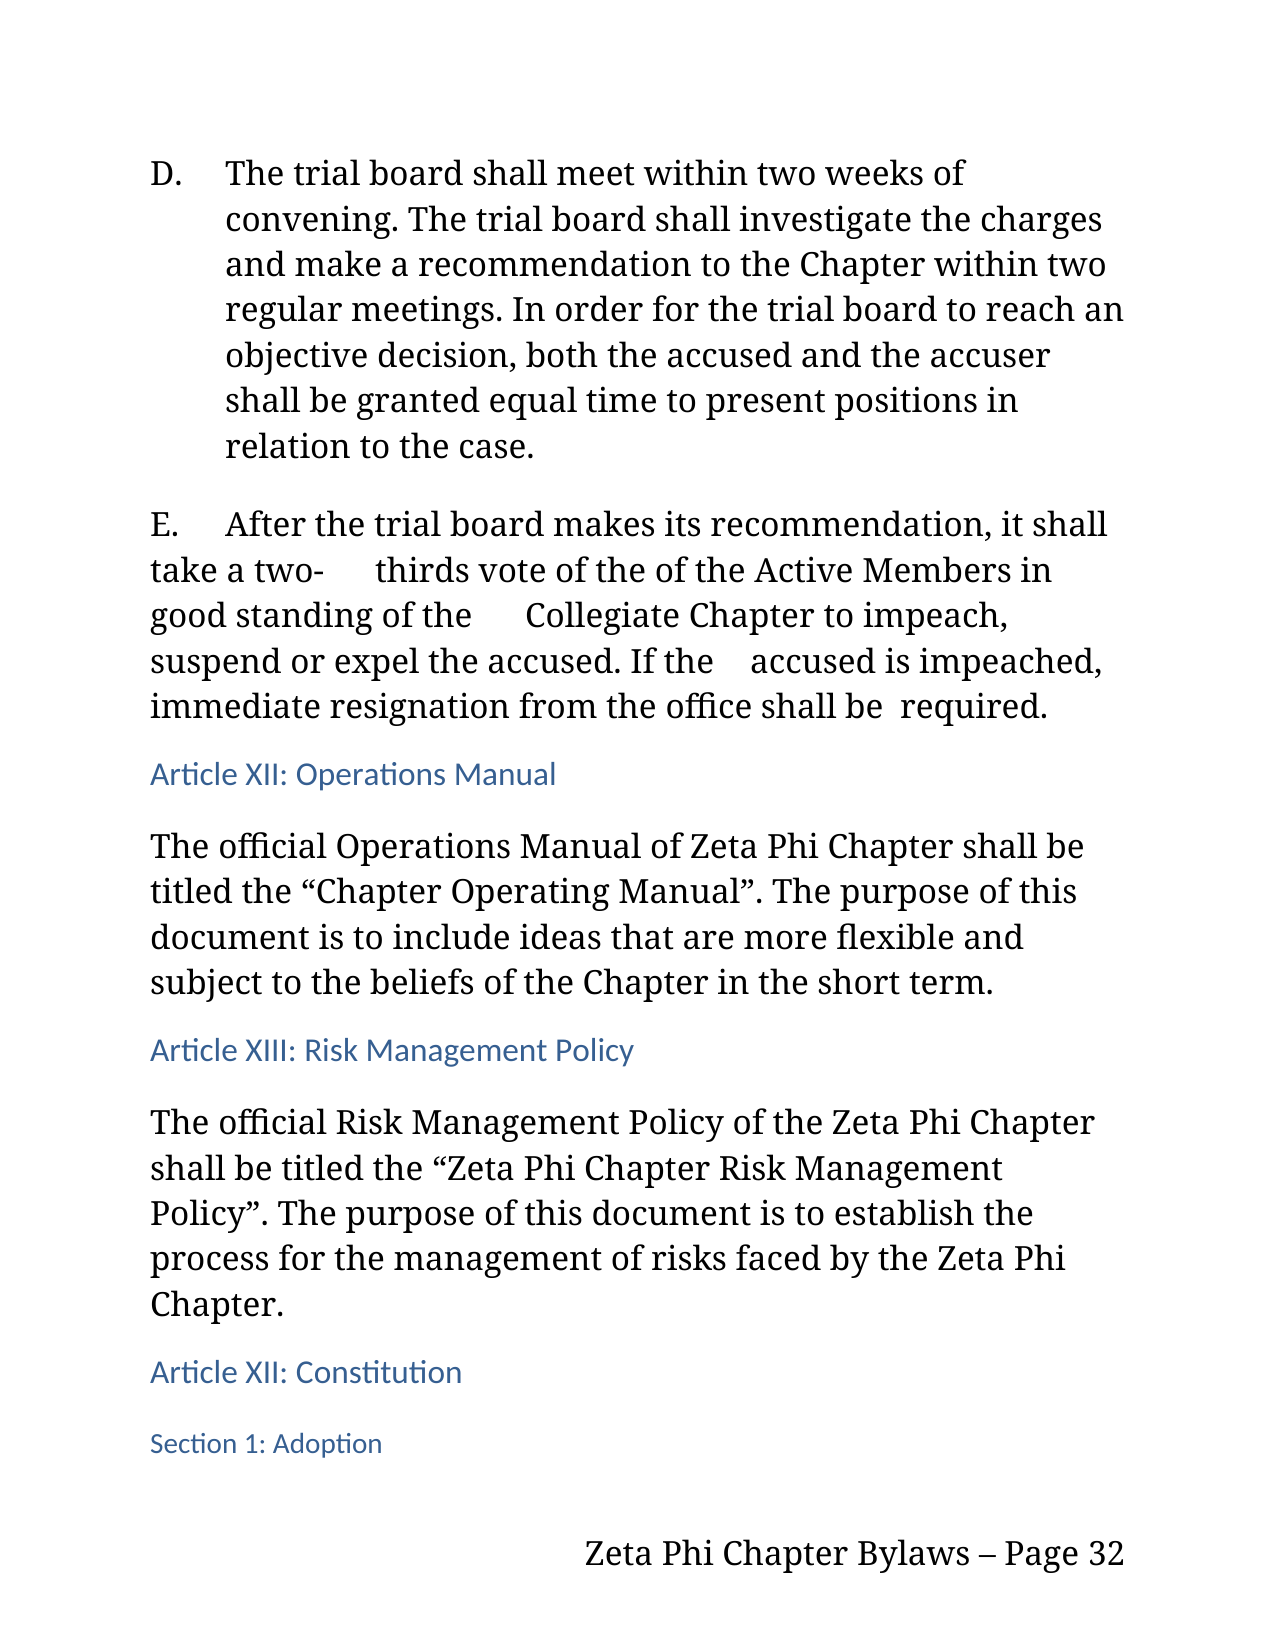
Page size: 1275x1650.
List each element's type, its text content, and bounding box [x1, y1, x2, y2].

text The official Risk Management Policy of the Zeta Phi Chapter shall be titled the “Zeta Phi Chapter Risk Management Policy”. The purpose of this document is to establish the process for the management of risks faced by the Zeta Phi Chapter. [150, 1099, 1125, 1326]
subtitle Section 1: Adoption [150, 1425, 1125, 1460]
text E. After the trial board makes its recommendation, it shall take a two- thirds vote of the of the Active Members in good standing of the Collegiate Chapter to impeach, suspend or expel the accused. If the accused is impeached, immediate resignation from the office shall be required. [150, 501, 1125, 728]
subtitle Article XII: Operations Manual [150, 753, 1125, 794]
list The trial board shall meet within two weeks of convening. The trial board shall investigate the charges and make a recommendation to the Chapter within two regular meetings. In order for the trial board to reach an objective decision, both the accused and the accuser shall be granted equal time to present positions in relation to the case. [150, 150, 1125, 468]
subtitle Article XII: Constitution [150, 1351, 1125, 1392]
text The official Operations Manual of Zeta Phi Chapter shall be titled the “Chapter Operating Manual”. The purpose of this document is to include ideas that are more flexible and subject to the beliefs of the Chapter in the short term. [150, 823, 1125, 1004]
subtitle Article XIII: Risk Management Policy [150, 1029, 1125, 1070]
